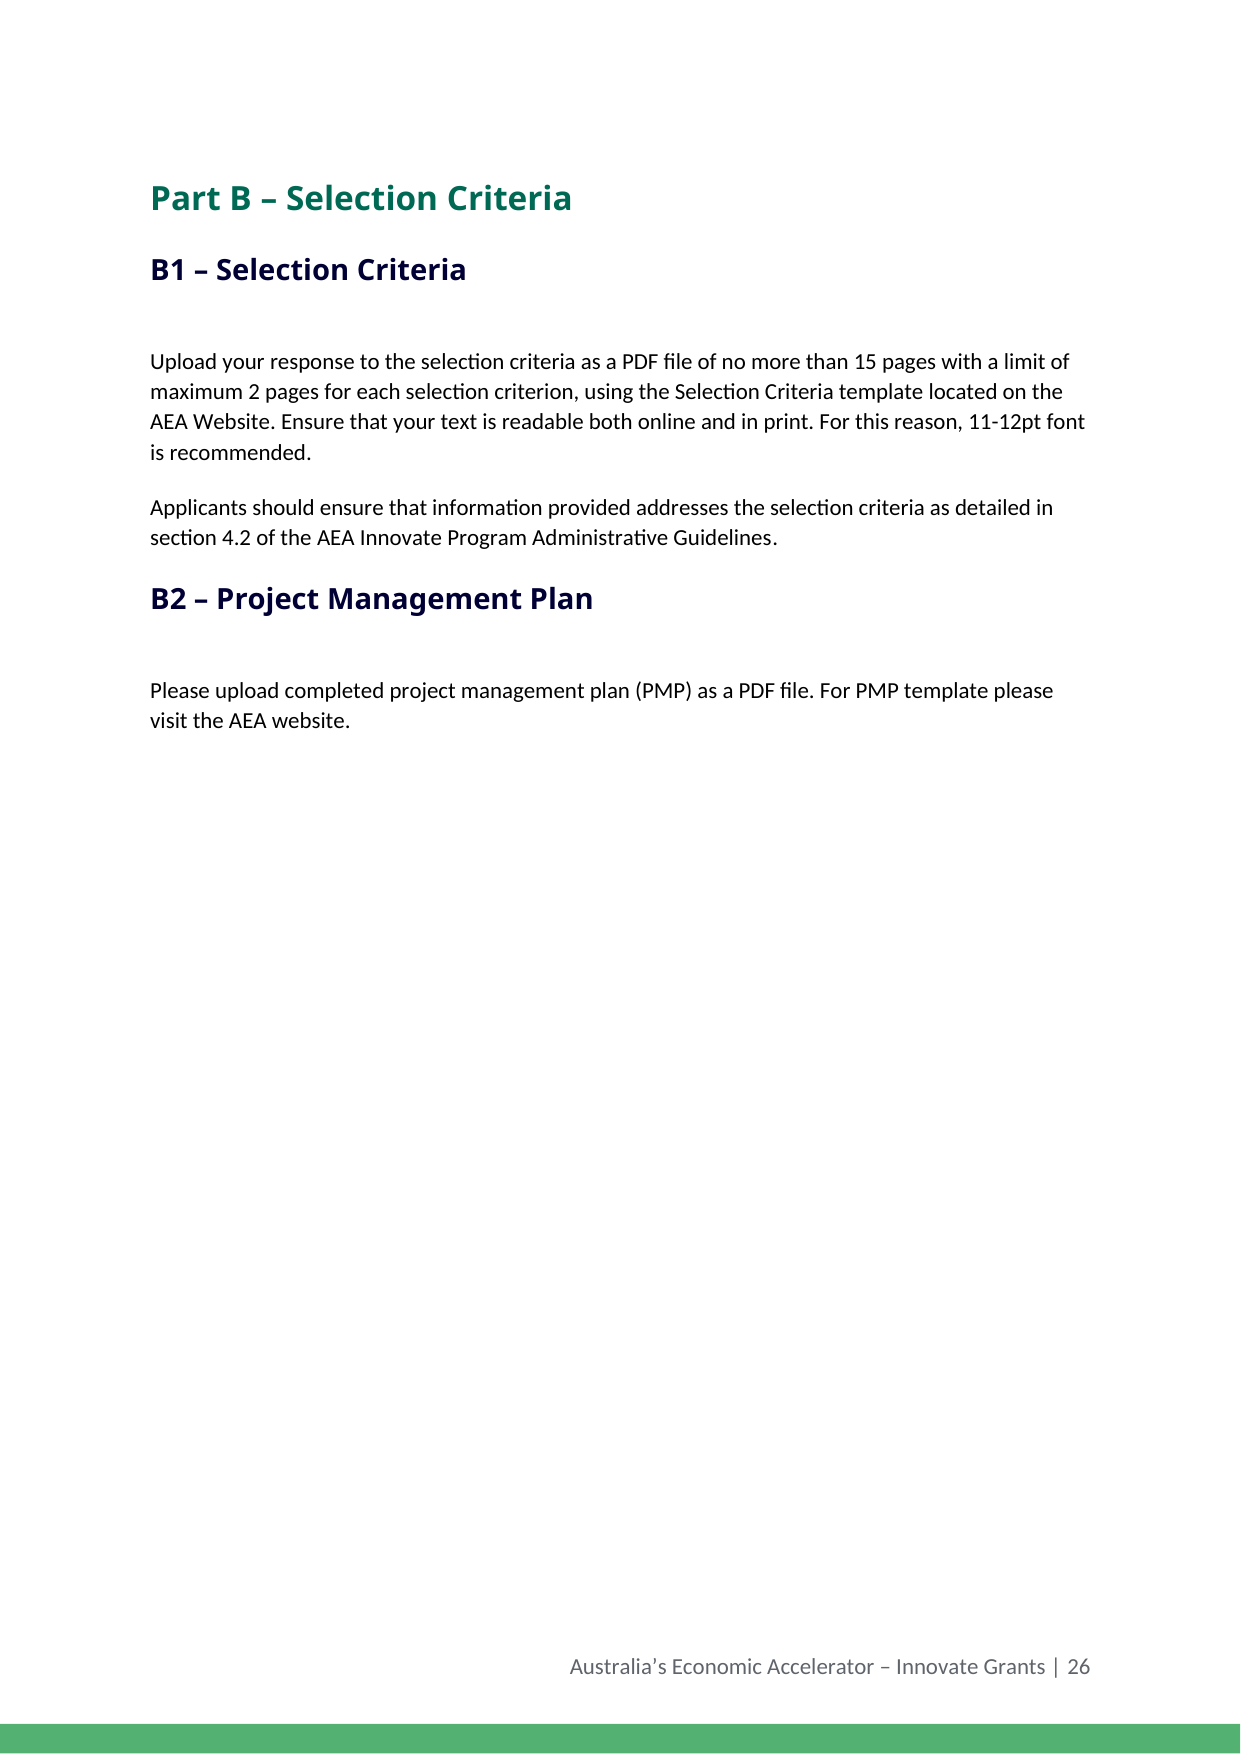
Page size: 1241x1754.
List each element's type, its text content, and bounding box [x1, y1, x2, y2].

subtitle B1 – Selection Criteria [150, 249, 1090, 289]
text Please upload completed project management plan (PMP) as a PDF file. For PMP template please visit the AEA website. [150, 676, 1090, 734]
subtitle Part B – Selection Criteria [150, 175, 1090, 220]
subtitle B2 – Project Management Plan [150, 578, 1090, 618]
text Applicants should ensure that information provided addresses the selection criteria as detailed in section 4.2 of the AEA Innovate Program Administrative Guidelines. [150, 493, 1090, 551]
text Upload your response to the selection criteria as a PDF file of no more than 15 pages with a limit of maximum 2 pages for each selection criterion, using the Selection Criteria template located on the AEA Website. Ensure that your text is readable both online and in print. For this reason, 11-12pt font is recommended. [150, 347, 1090, 466]
